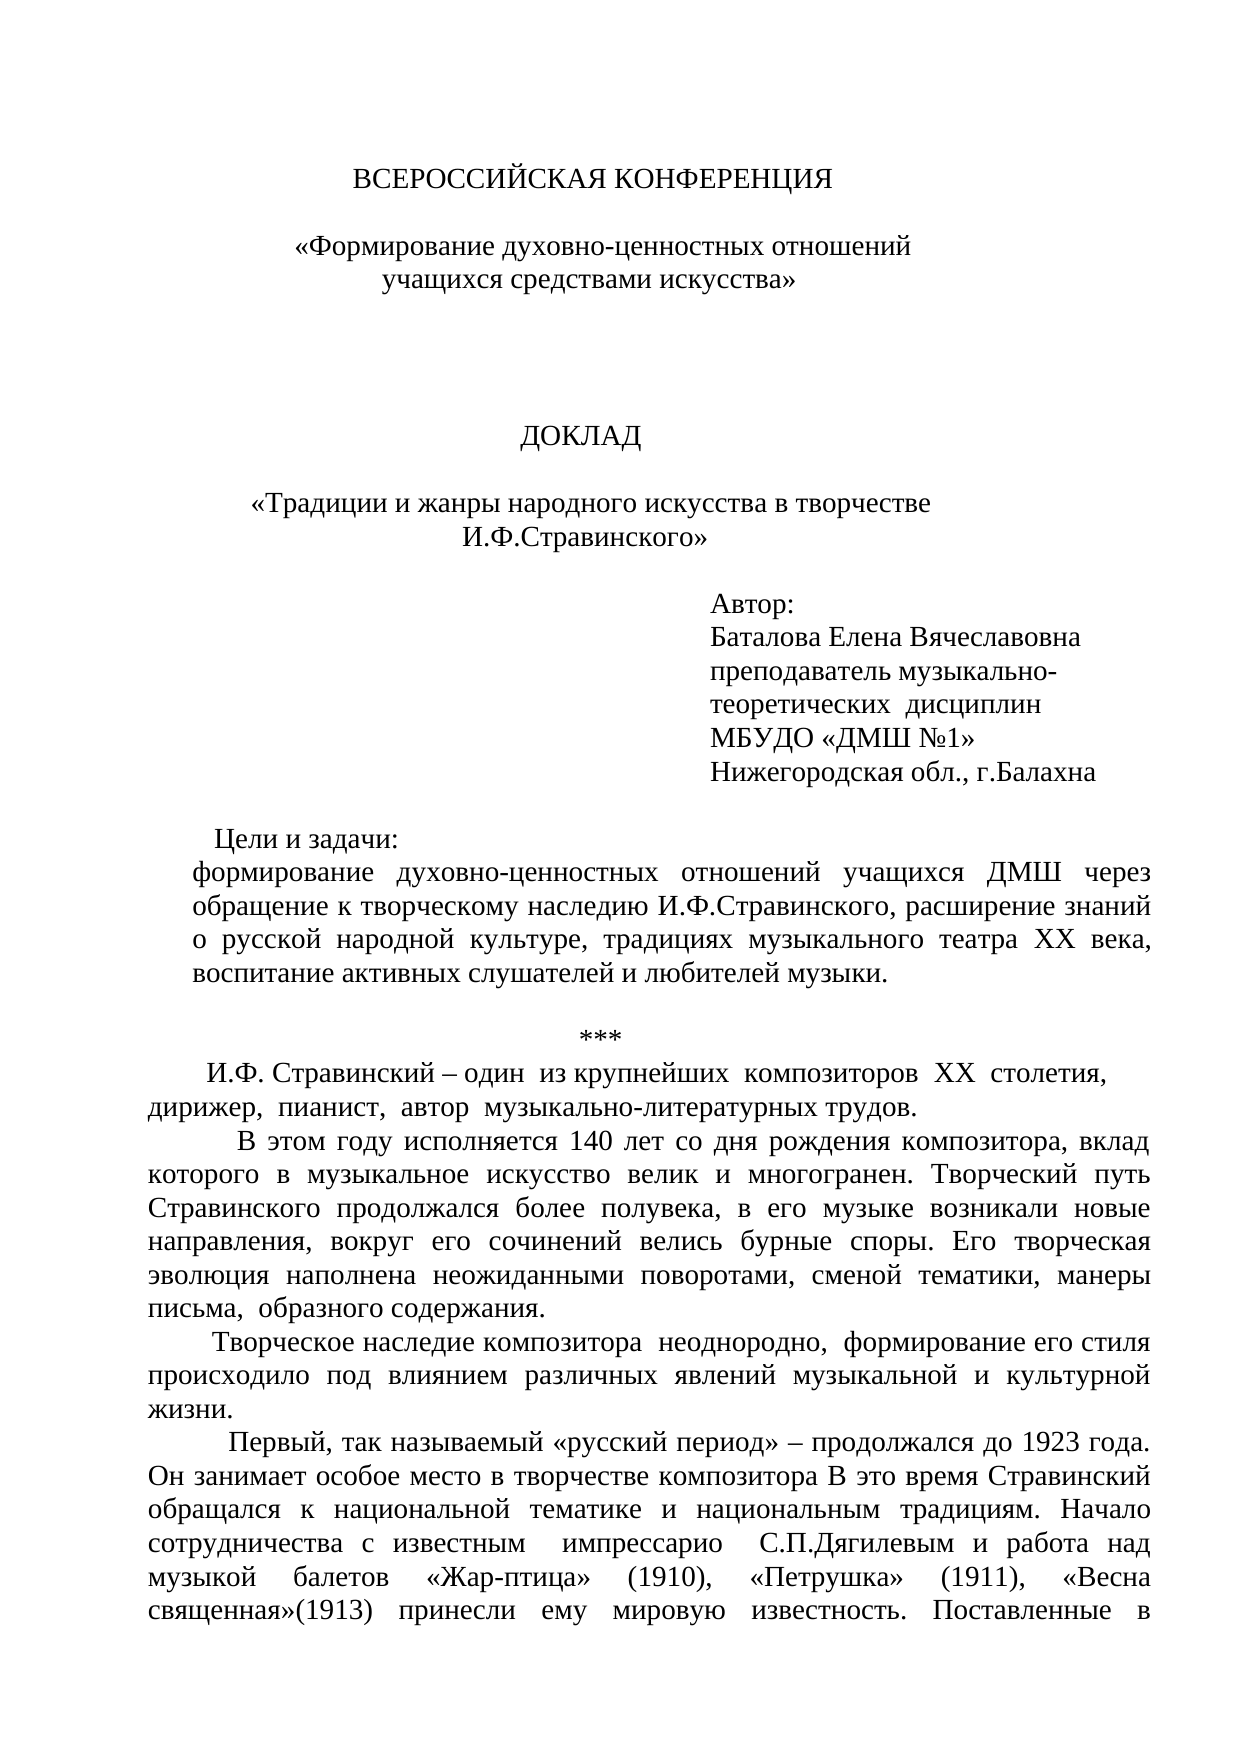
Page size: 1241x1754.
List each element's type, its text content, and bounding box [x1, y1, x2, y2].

text В этом году исполняется 140 лет со дня рождения композитора, вклад которого в музыкальное искусство велик и многогранен. Творческий путь Стравинского продолжался более полувека, в его музыке возникали новые направления, вокруг его сочинений велись бурные споры. Его творческая эволюция наполнена неожиданными поворотами, сменой тематики, манеры письма, образного содержания. [148, 1123, 1152, 1324]
text Баталова Елена Вячеславовна [192, 619, 1152, 653]
text Нижегородская обл., г.Балахна [192, 754, 1152, 787]
text И.Ф.Стравинского» [192, 519, 1152, 552]
text И.Ф. Стравинский – один из крупнейших композиторов XX столетия, [148, 1056, 1152, 1089]
text преподаватель музыкально- [192, 653, 1152, 687]
text МБУДО «ДМШ №1» [192, 720, 1152, 754]
text ДОКЛАД [192, 418, 1152, 452]
text теоретических дисциплин [192, 687, 1152, 720]
text Автор: [192, 586, 1152, 619]
text «Традиции и жанры народного искусства в творчестве [192, 485, 1152, 519]
text «Формирование духовно-ценностных отношений [192, 228, 1152, 262]
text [148, 1424, 1152, 1626]
text Творческое наследие композитора неоднородно, формирование его стиля происходило под влиянием различных явлений музыкальной и культурной жизни. [148, 1324, 1152, 1424]
text дирижер, пианист, автор музыкально-литературных трудов. [148, 1089, 1152, 1123]
text формирование духовно-ценностных отношений учащихся ДМШ через обращение к творческому наследию И.Ф.Стравинского, расширение знаний о русской народной культуре, традициях музыкального театра XX века, воспитание активных слушателей и любителей музыки. [192, 854, 1152, 988]
text учащихся средствами искусства» [192, 262, 1152, 295]
text Цели и задачи: [192, 821, 1152, 854]
text ВСЕРОССИЙСКАЯ КОНФЕРЕНЦИЯ [192, 161, 1152, 194]
text *** [192, 1022, 1152, 1056]
